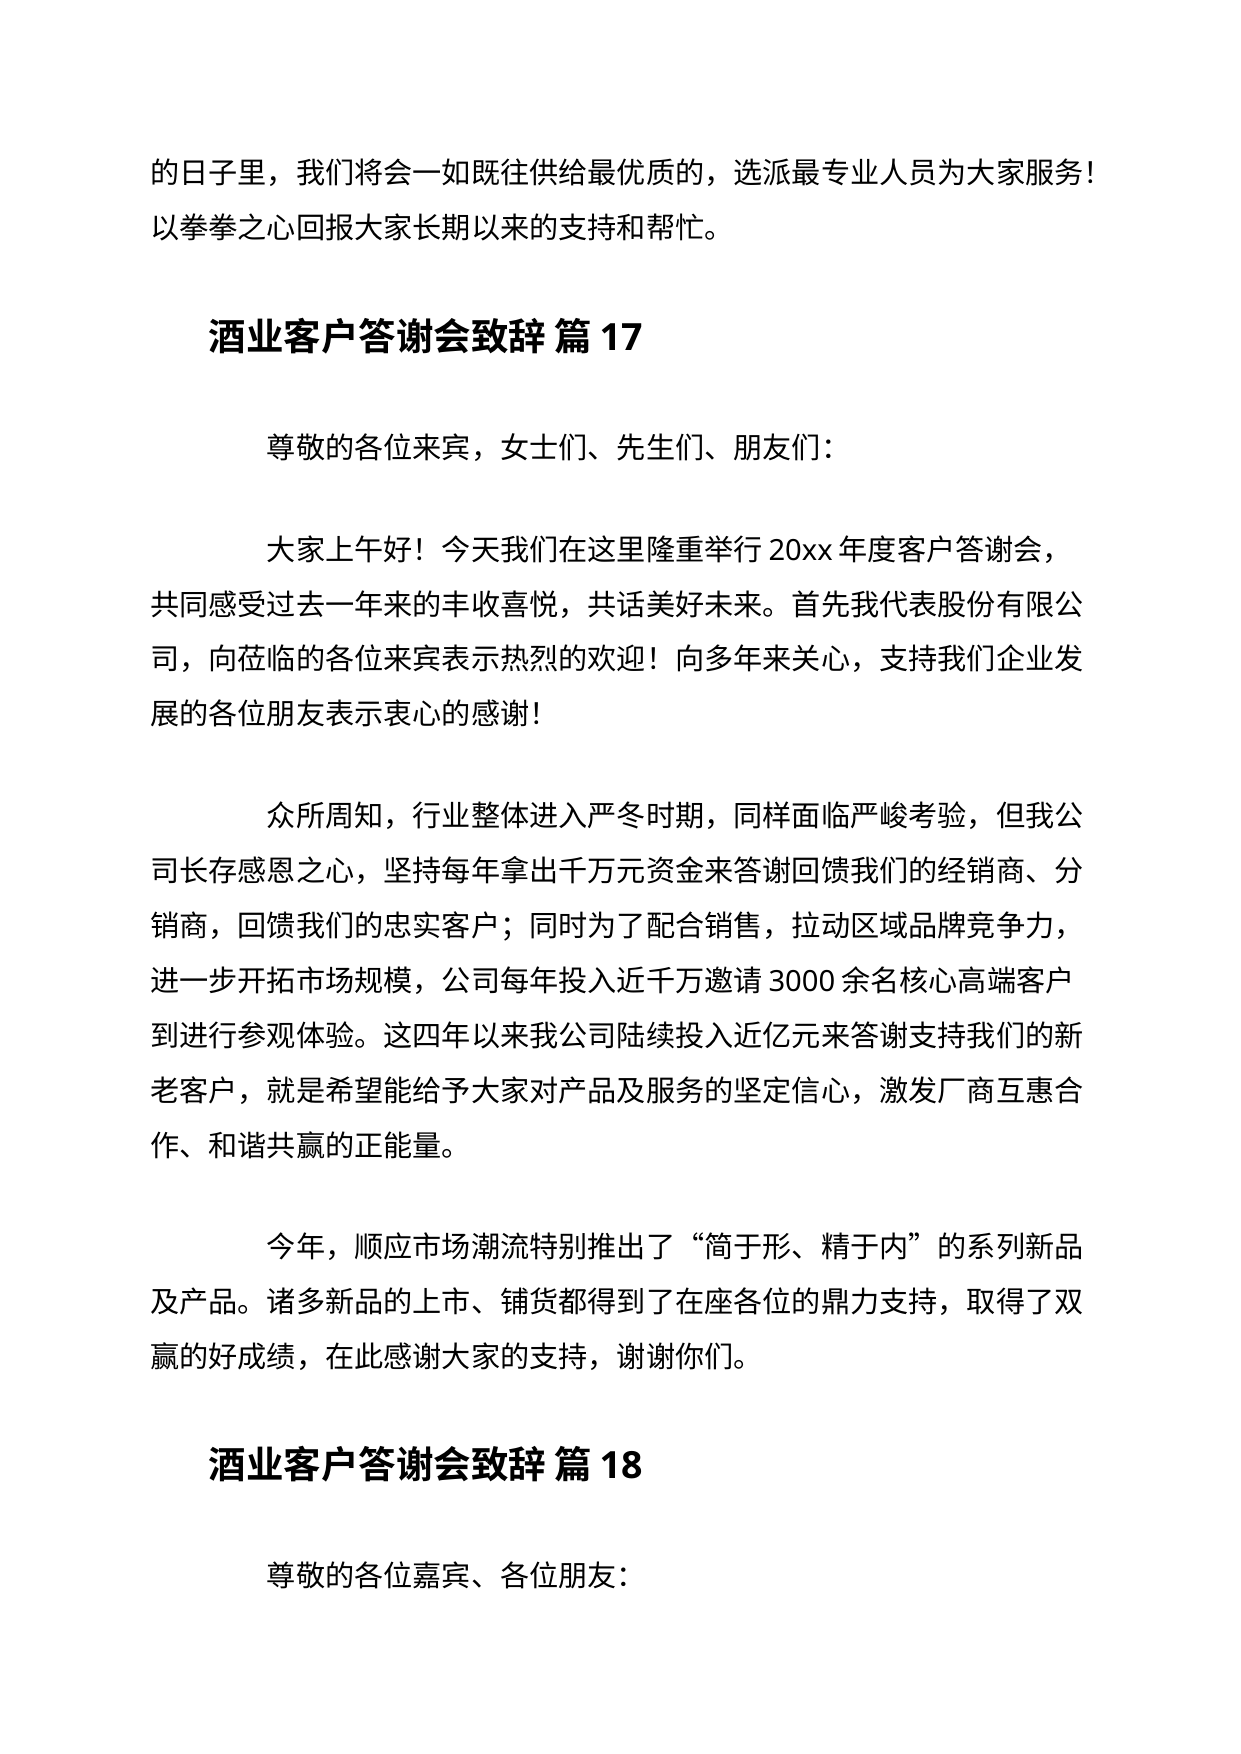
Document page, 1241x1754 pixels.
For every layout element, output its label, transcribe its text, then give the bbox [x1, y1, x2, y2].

text 尊敬的各位来宾，女士们、先生们、朋友们： [150, 424, 1090, 467]
text 尊敬的各位嘉宾、各位朋友： [150, 1553, 1090, 1595]
text 酒业客户答谢会致辞 篇18 [150, 1435, 1090, 1490]
text 众所周知，行业整体进入严冬时期，同样面临严峻考验，但我公司长存感恩之心，坚持每年拿出千万元资金来答谢回馈我们的经销商、分销商，回馈我们的忠实客户；同时为了配合销售，拉动区域品牌竞争力，进一步开拓市场规模，公司每年投入近千万邀请3000余名核心高端客户到进行参观体验。这四年以来我公司陆续投入近亿元来答谢支持我们的新老客户，就是希望能给予大家对产品及服务的坚定信心，激发厂商互惠合作、和谐共赢的正能量。 [150, 793, 1090, 1164]
text 酒业客户答谢会致辞 篇17 [150, 307, 1090, 361]
text 大家上午好！今天我们在这里隆重举行20xx年度客户答谢会，共同感受过去一年来的丰收喜悦，共话美好未来。首先我代表股份有限公司，向莅临的各位来宾表示热烈的欢迎！向多年来关心，支持我们企业发展的各位朋友表示衷心的感谢！ [150, 526, 1090, 733]
text 今年，顺应市场潮流特别推出了“简于形、精于内”的系列新品及产品。诸多新品的上市、铺货都得到了在座各位的鼎力支持，取得了双赢的好成绩，在此感谢大家的支持，谢谢你们。 [150, 1224, 1090, 1376]
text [150, 150, 1090, 247]
